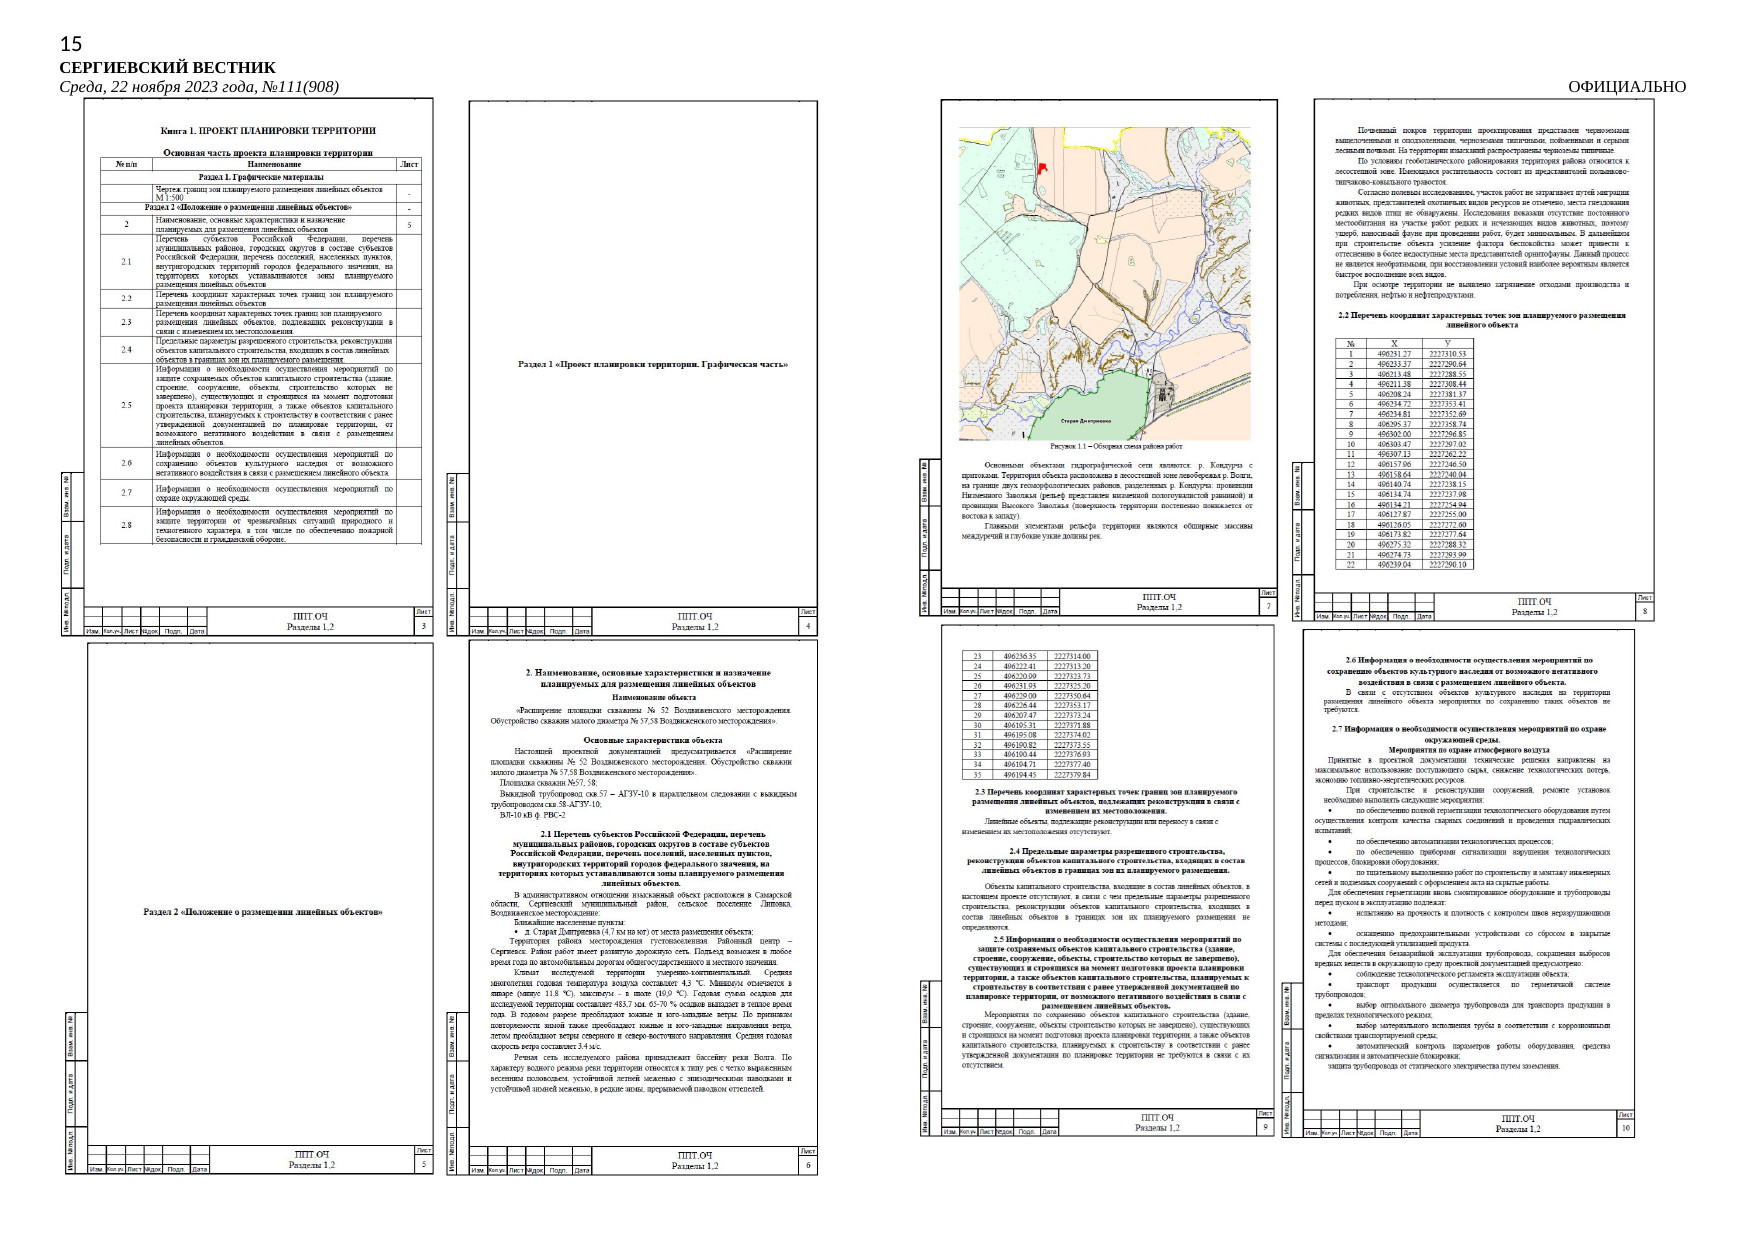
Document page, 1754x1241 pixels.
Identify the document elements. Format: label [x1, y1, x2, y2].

picture [59, 96, 438, 1177]
picture [442, 96, 824, 1177]
picture [915, 96, 1657, 1142]
